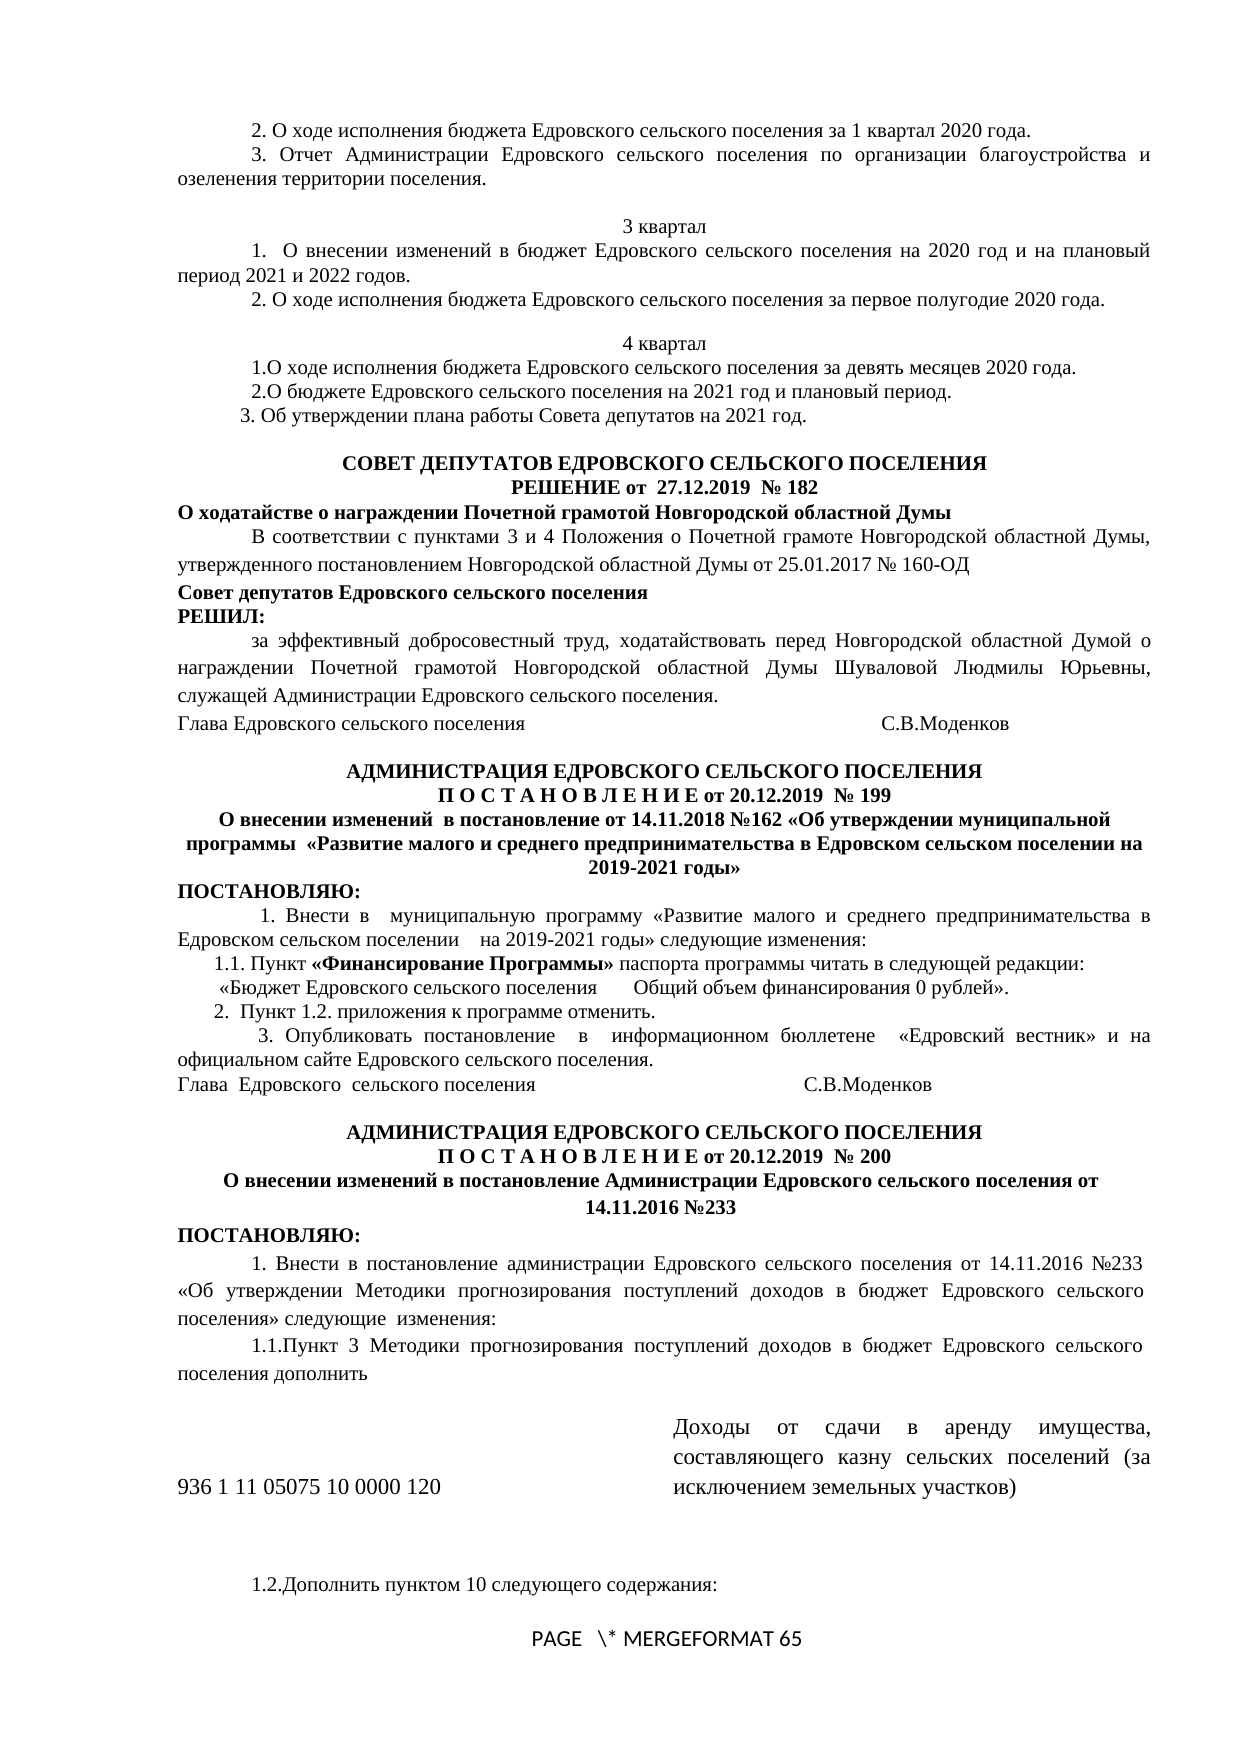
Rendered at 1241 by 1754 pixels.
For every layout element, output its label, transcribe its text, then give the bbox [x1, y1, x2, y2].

text АДМИНИСТРАЦИЯ ЕДРОВСКОГО СЕЛЬСКОГО ПОСЕЛЕНИЯ [177, 1119, 1152, 1144]
text РЕШЕНИЕ от 27.12.2019 № 182 [177, 475, 1152, 499]
text Глава Едровского сельского поселения С.В.Моденков [177, 711, 1152, 734]
text 1. Внести в муниципальную программу «Развитие малого и среднего предпринимательства в Едровском сельском поселении на 2019-2021 годы» следующие изменения: [177, 903, 1152, 951]
text 4 квартал [177, 331, 1152, 355]
text 3 квартал [177, 214, 1152, 238]
text 1. О внесении изменений в бюджет Едровского сельского поселения на 2020 год и на плановый период 2021 и 2022 годов. [177, 238, 1152, 287]
text РЕШИЛ: [177, 604, 1152, 628]
text ПОСТАНОВЛЯЮ: [177, 879, 1152, 903]
text АДМИНИСТРАЦИЯ ЕДРОВСКОГО СЕЛЬСКОГО ПОСЕЛЕНИЯ [177, 759, 1152, 783]
text 3. Отчет Администрации Едровского сельского поселения по организации благоустройства и озеленения территории поселения. [177, 142, 1152, 190]
text О внесении изменений в постановление от 14.11.2018 №162 «Об утверждении муниципальной программы «Развитие малого и среднего предпринимательства в Едровском сельском поселении на 2019-2021 годы» [177, 807, 1152, 879]
text 2. О ходе исполнения бюджета Едровского сельского поселения за первое полугодие 2020 года. [177, 287, 1152, 311]
text 2.О бюджете Едровского сельского поселения на 2021 год и плановый период. [177, 379, 1152, 403]
text В соответствии с пунктами 3 и 4 Положения о Почетной грамоте Новгородской областной Думы, утвержденного постановлением Новгородской областной Думы от 25.01.2017 № 160-ОД [177, 524, 1152, 576]
text 1.1. Пункт «Финансирование Программы» паспорта программы читать в следующей редакции: [177, 951, 1152, 975]
text 2. Пункт 1.2. приложения к программе отменить. [177, 999, 1152, 1023]
text О ходатайстве о награждении Почетной грамотой Новгородской областной Думы [177, 499, 1152, 524]
text за эффективный добросовестный труд, ходатайствовать перед Новгородской областной Думой о награждении Почетной грамотой Новгородской областной Думы Шуваловой Людмилы Юрьевны, служащей Администрации Едровского сельского поселения. [177, 628, 1152, 707]
text «Бюджет Едровского сельского поселения Общий объем финансирования 0 рублей». [177, 975, 1152, 999]
text СОВЕТ ДЕПУТАТОВ ЕДРОВСКОГО СЕЛЬСКОГО ПОСЕЛЕНИЯ [177, 451, 1152, 475]
text П О С Т А Н О В Л Е Н И Е от 20.12.2019 № 199 [177, 783, 1152, 807]
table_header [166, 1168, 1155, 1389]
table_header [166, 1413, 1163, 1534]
text 1.О ходе исполнения бюджета Едровского сельского поселения за девять месяцев 2020 года. [177, 355, 1152, 379]
text 1.2.Дополнить пунктом 10 следующего содержания: [177, 1572, 1152, 1596]
text Совет депутатов Едровского сельского поселения [177, 579, 1152, 604]
text 3. Опубликовать постановление в информационном бюллетене «Едровский вестник» и на официальном сайте Едровского сельского поселения. [177, 1023, 1152, 1071]
text Глава Едровского сельского поселения С.В.Моденков [177, 1071, 1152, 1096]
text 3. Об утверждении плана работы Совета депутатов на 2021 год. [177, 403, 1152, 427]
text 2. О ходе исполнения бюджета Едровского сельского поселения за 1 квартал 2020 года. [177, 118, 1152, 142]
text П О С Т А Н О В Л Е Н И Е от 20.12.2019 № 200 [177, 1144, 1152, 1168]
